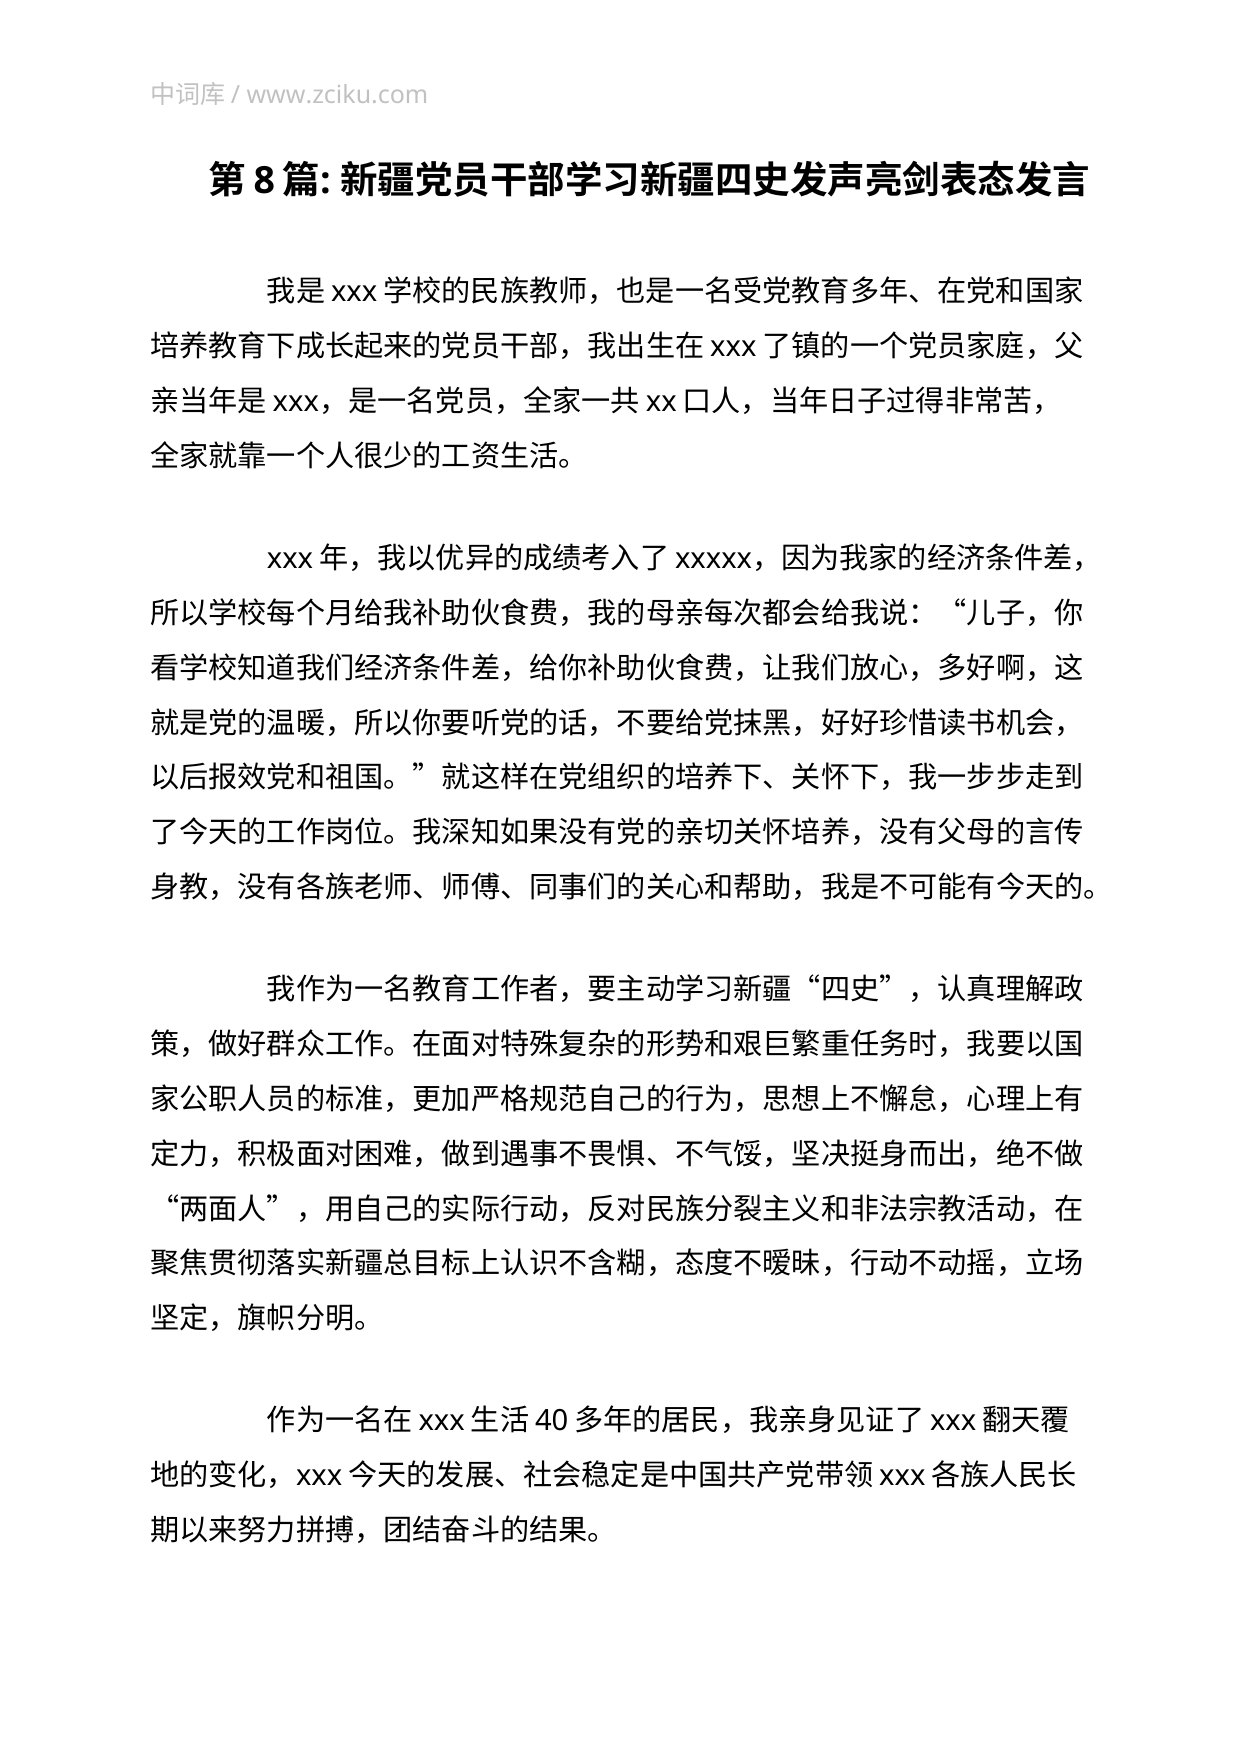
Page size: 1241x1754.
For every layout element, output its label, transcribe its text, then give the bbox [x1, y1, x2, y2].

text 我是xxx学校的民族教师，也是一名受党教育多年、在党和国家培养教育下成长起来的党员干部，我出生在xxx了镇的一个党员家庭，父亲当年是xxx，是一名党员，全家一共xx口人，当年日子过得非常苦，全家就靠一个人很少的工资生活。 [150, 268, 1090, 475]
text xxx年，我以优异的成绩考入了xxxxx，因为我家的经济条件差，所以学校每个月给我补助伙食费，我的母亲每次都会给我说：“儿子，你看学校知道我们经济条件差，给你补助伙食费，让我们放心，多好啊，这就是党的温暖，所以你要听党的话，不要给党抹黑，好好珍惜读书机会，以后报效党和祖国。”就这样在党组织的培养下、关怀下，我一步步走到了今天的工作岗位。我深知如果没有党的亲切关怀培养，没有父母的言传身教，没有各族老师、师傅、同事们的关心和帮助，我是不可能有今天的。 [150, 534, 1090, 906]
text 作为一名在xxx生活40多年的居民，我亲身见证了xxx翻天覆地的变化，xxx今天的发展、社会稳定是中国共产党带领xxx各族人民长期以来努力拼搏，团结奋斗的结果。 [150, 1397, 1090, 1549]
text 我作为一名教育工作者，要主动学习新疆“四史”，认真理解政策，做好群众工作。在面对特殊复杂的形势和艰巨繁重任务时，我要以国家公职人员的标准，更加严格规范自己的行为，思想上不懈怠，心理上有定力，积极面对困难，做到遇事不畏惧、不气馁，坚决挺身而出，绝不做“两面人”，用自己的实际行动，反对民族分裂主义和非法宗教活动，在聚焦贯彻落实新疆总目标上认识不含糊，态度不暧昧，行动不动摇，立场坚定，旗帜分明。 [150, 966, 1090, 1337]
text 第8篇: 新疆党员干部学习新疆四史发声亮剑表态发言 [150, 150, 1090, 204]
